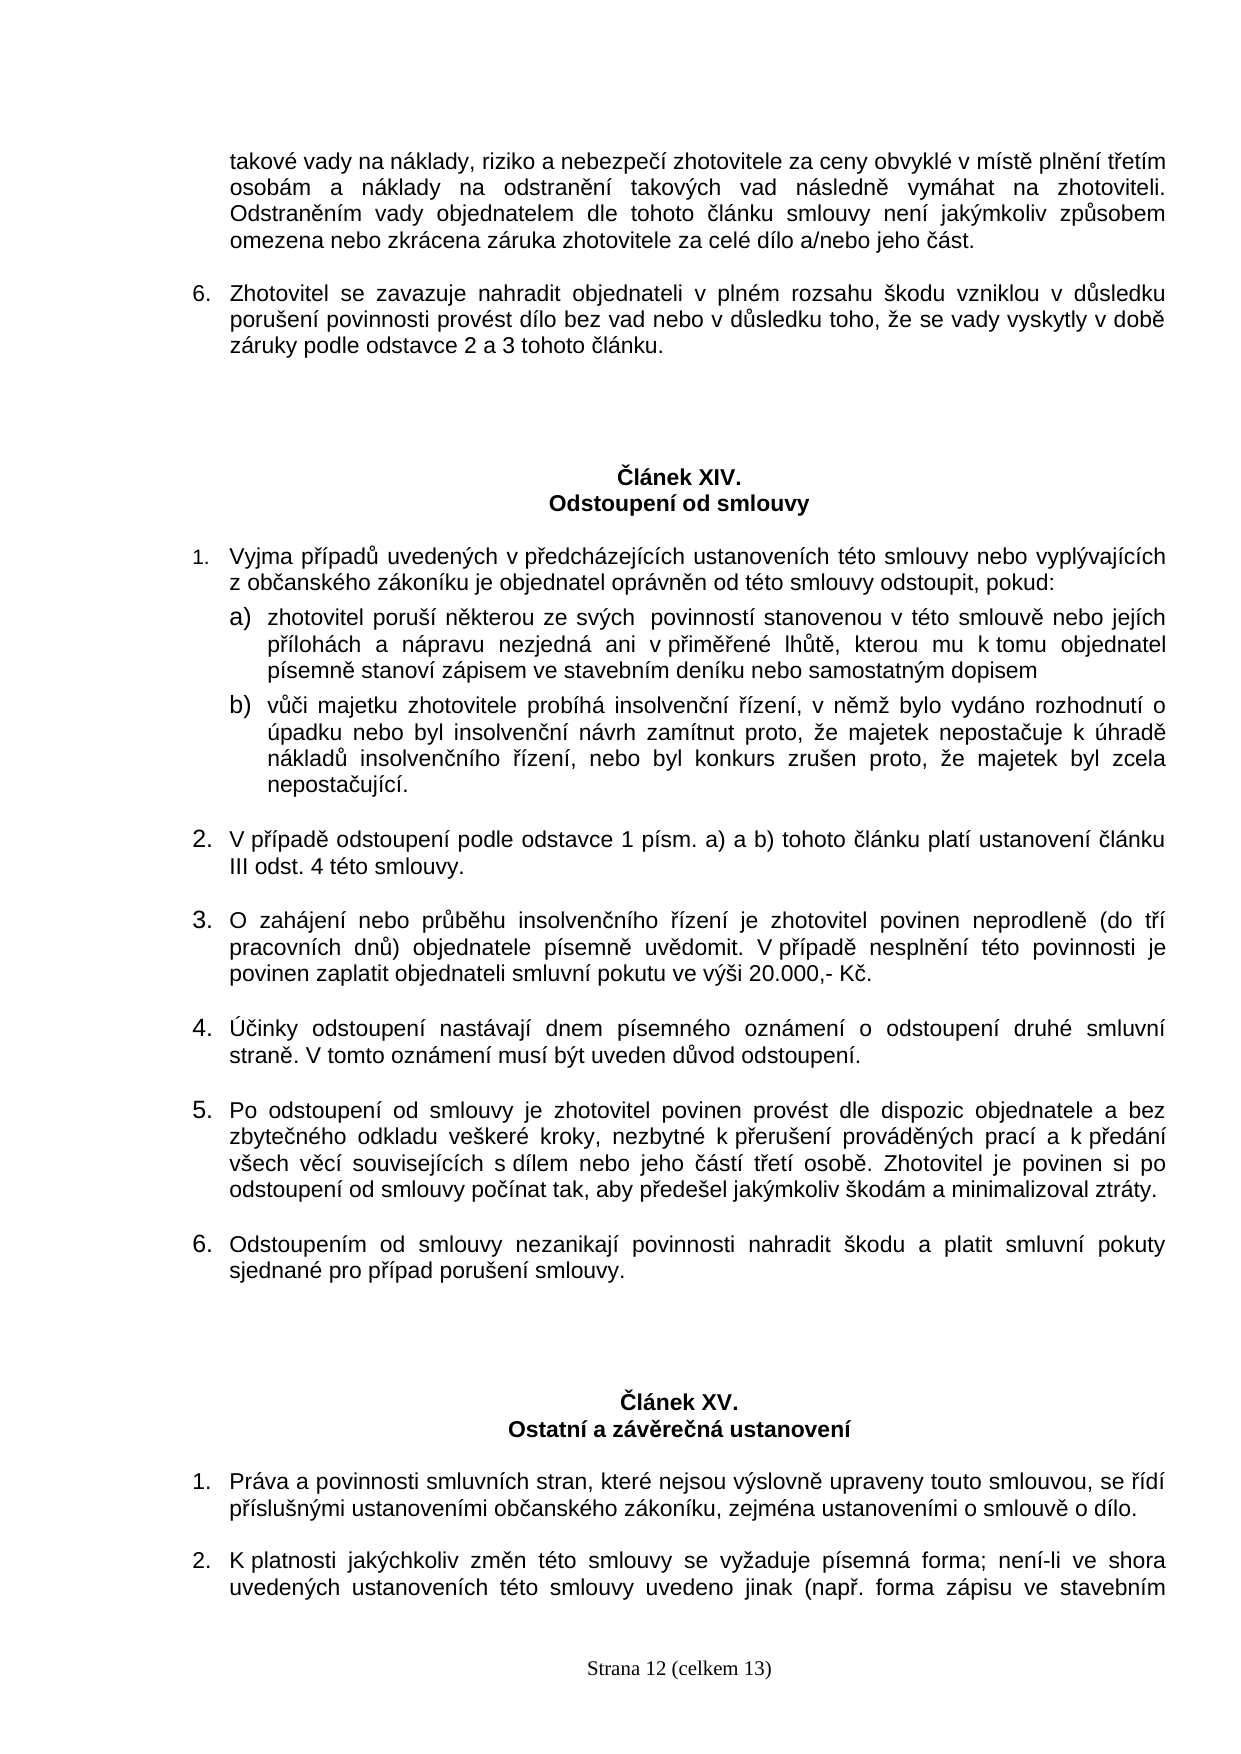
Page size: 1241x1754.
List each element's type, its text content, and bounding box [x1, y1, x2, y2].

list O zahájení nebo průběhu insolvenčního řízení je zhotovitel povinen neprodleně (do tří pracovních dnů) objednatele písemně uvědomit. V případě nesplnění této povinnosti je povinen zaplatit objednateli smluvní pokutu ve výši 20.000,- Kč. [192, 905, 1166, 987]
list Vyjma případů uvedených v předcházejících ustanoveních této smlouvy nebo vyplývajících z občanského zákoníku je objednatel oprávněn od této smlouvy odstoupit, pokud: [192, 543, 1166, 596]
list zhotovitel poruší některou ze svých povinností stanovenou v této smlouvě nebo jejích přílohách a nápravu nezjedná ani v přiměřené lhůtě, kterou mu k tomu objednatel písemně stanoví zápisem ve stavebním deníku nebo samostatným dopisem [229, 602, 1166, 683]
list Zhotovitel se zavazuje nahradit objednateli v plném rozsahu škodu vzniklou v důsledku porušení povinnosti provést dílo bez vad nebo v důsledku toho, že se vady vyskytly v době záruky podle odstavce 3 tohoto článku. [192, 279, 1166, 358]
list Po odstoupení od smlouvy je zhotovitel povinen provést dle dispozic objednatele a bez zbytečného odkladu veškeré kroky, nezbytné k přerušení prováděných prací a k předání všech věcí souvisejících s dílem nebo jeho částí třetí osobě. Zhotovitel je povinen si po odstoupení od smlouvy počínat tak, aby předešel jakýmkoliv škodám a minimalizoval ztráty. [192, 1094, 1166, 1202]
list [192, 1547, 1166, 1600]
list V případě odstoupení podle odstavce 1 písm. a) a b) tohoto článku platí ustanovení článku III odst. 4 této smlouvy. [192, 824, 1166, 879]
subtitle Odstoupení od smlouvy [192, 490, 1166, 517]
list Odstoupením od smlouvy nezanikají povinnosti nahradit škodu a platit smluvní pokuty sjednané pro případ porušení smlouvy. [192, 1229, 1166, 1284]
list Práva a povinnosti smluvních stran, které nejsou výslovně upraveny touto smlouvou, se řídí příslušnými ustanoveními občanského zákoníku, zejména ustanoveními o smlouvě o dílo. [192, 1468, 1166, 1521]
list Účinky odstoupení nastávají dnem písemného oznámení o odstoupení druhé smluvní straně. V tomto oznámení musí být uveden důvod odstoupení. [192, 1013, 1166, 1068]
list vůči majetku zhotovitele probíhá insolvenční řízení, v němž bylo vydáno rozhodnutí o úpadku nebo byl insolvenční návrh zamítnut proto, že majetek nepostačuje k úhradě nákladů insolvenčního řízení, nebo byl konkurs zrušen proto, že majetek byl zcela nepostačující. [229, 690, 1166, 797]
text Ostatní a závěrečná ustanovení [192, 1416, 1166, 1442]
text Článek XIV. [192, 464, 1166, 490]
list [192, 148, 1166, 253]
text Článek XV. [192, 1389, 1166, 1416]
